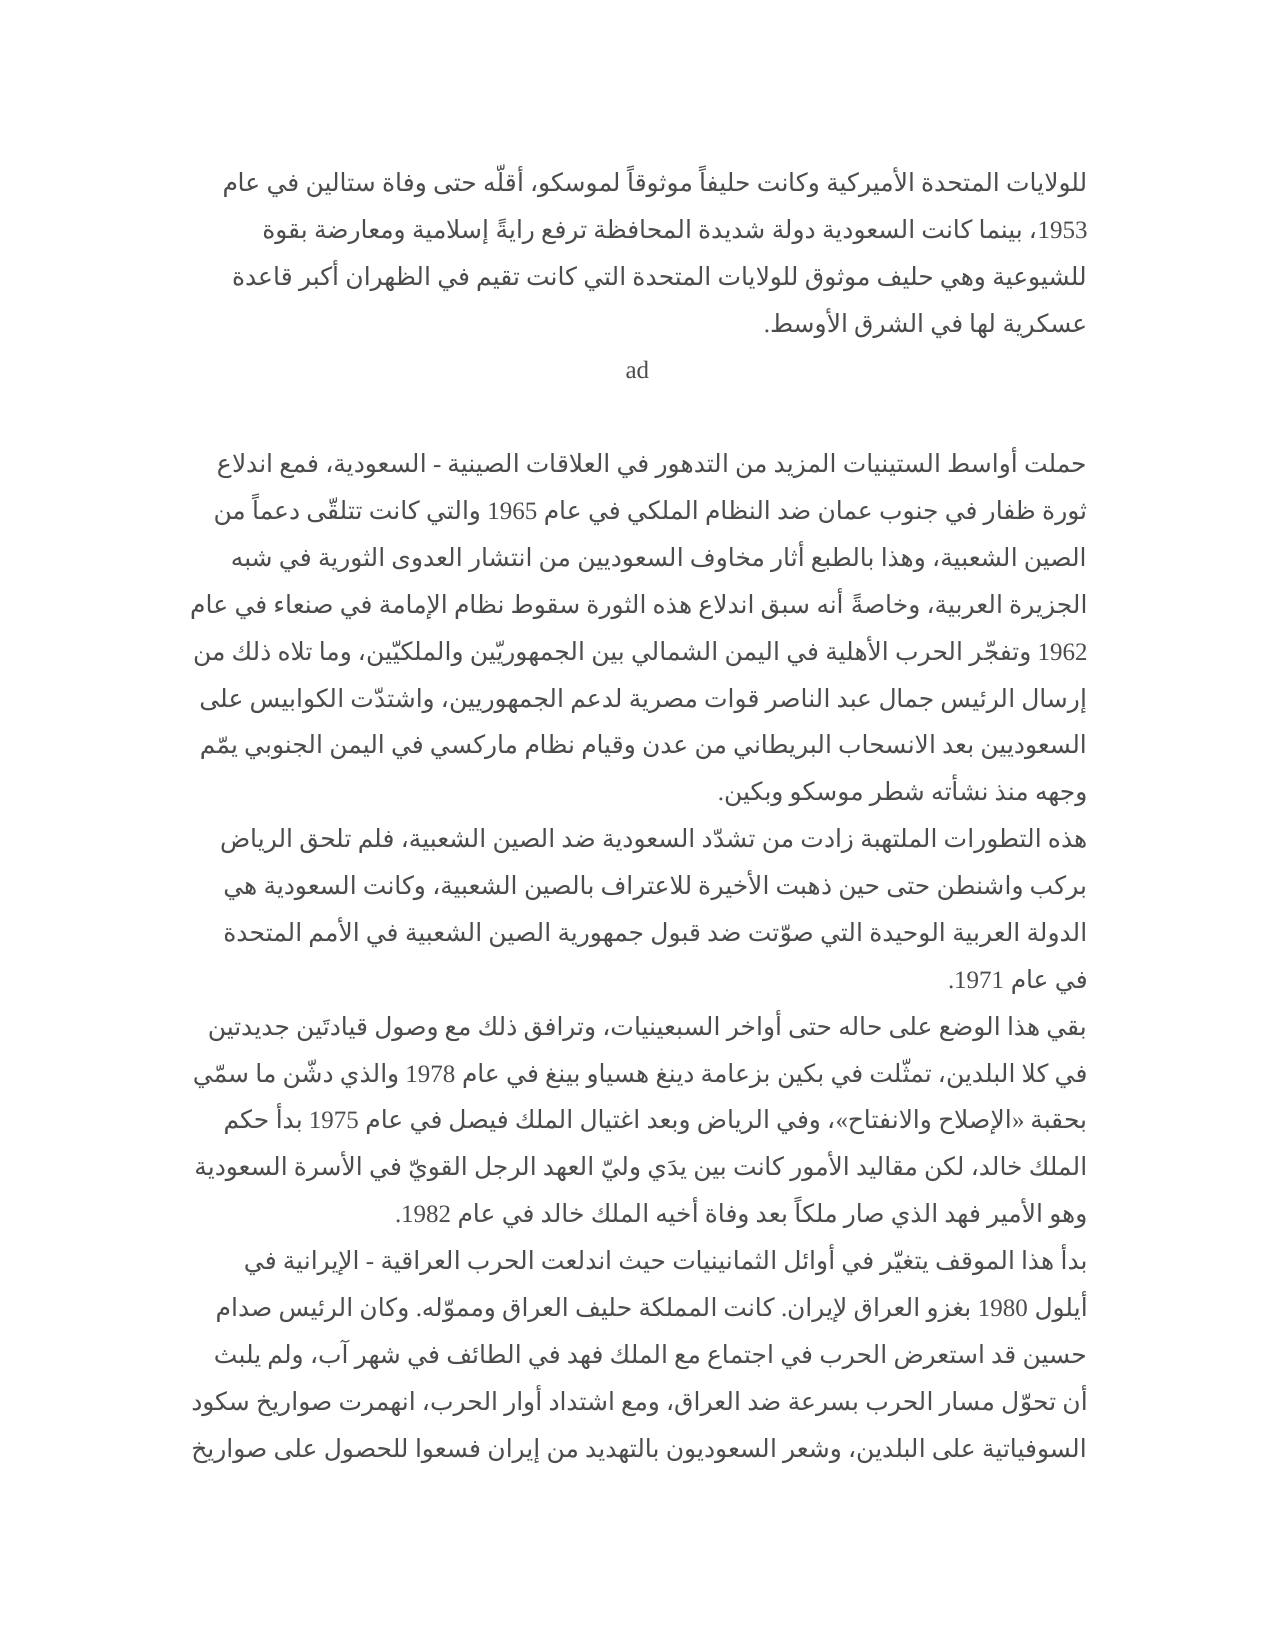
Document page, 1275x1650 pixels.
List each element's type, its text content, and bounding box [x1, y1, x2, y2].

text ad [187, 337, 1087, 384]
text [187, 150, 1087, 337]
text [187, 384, 1087, 1462]
